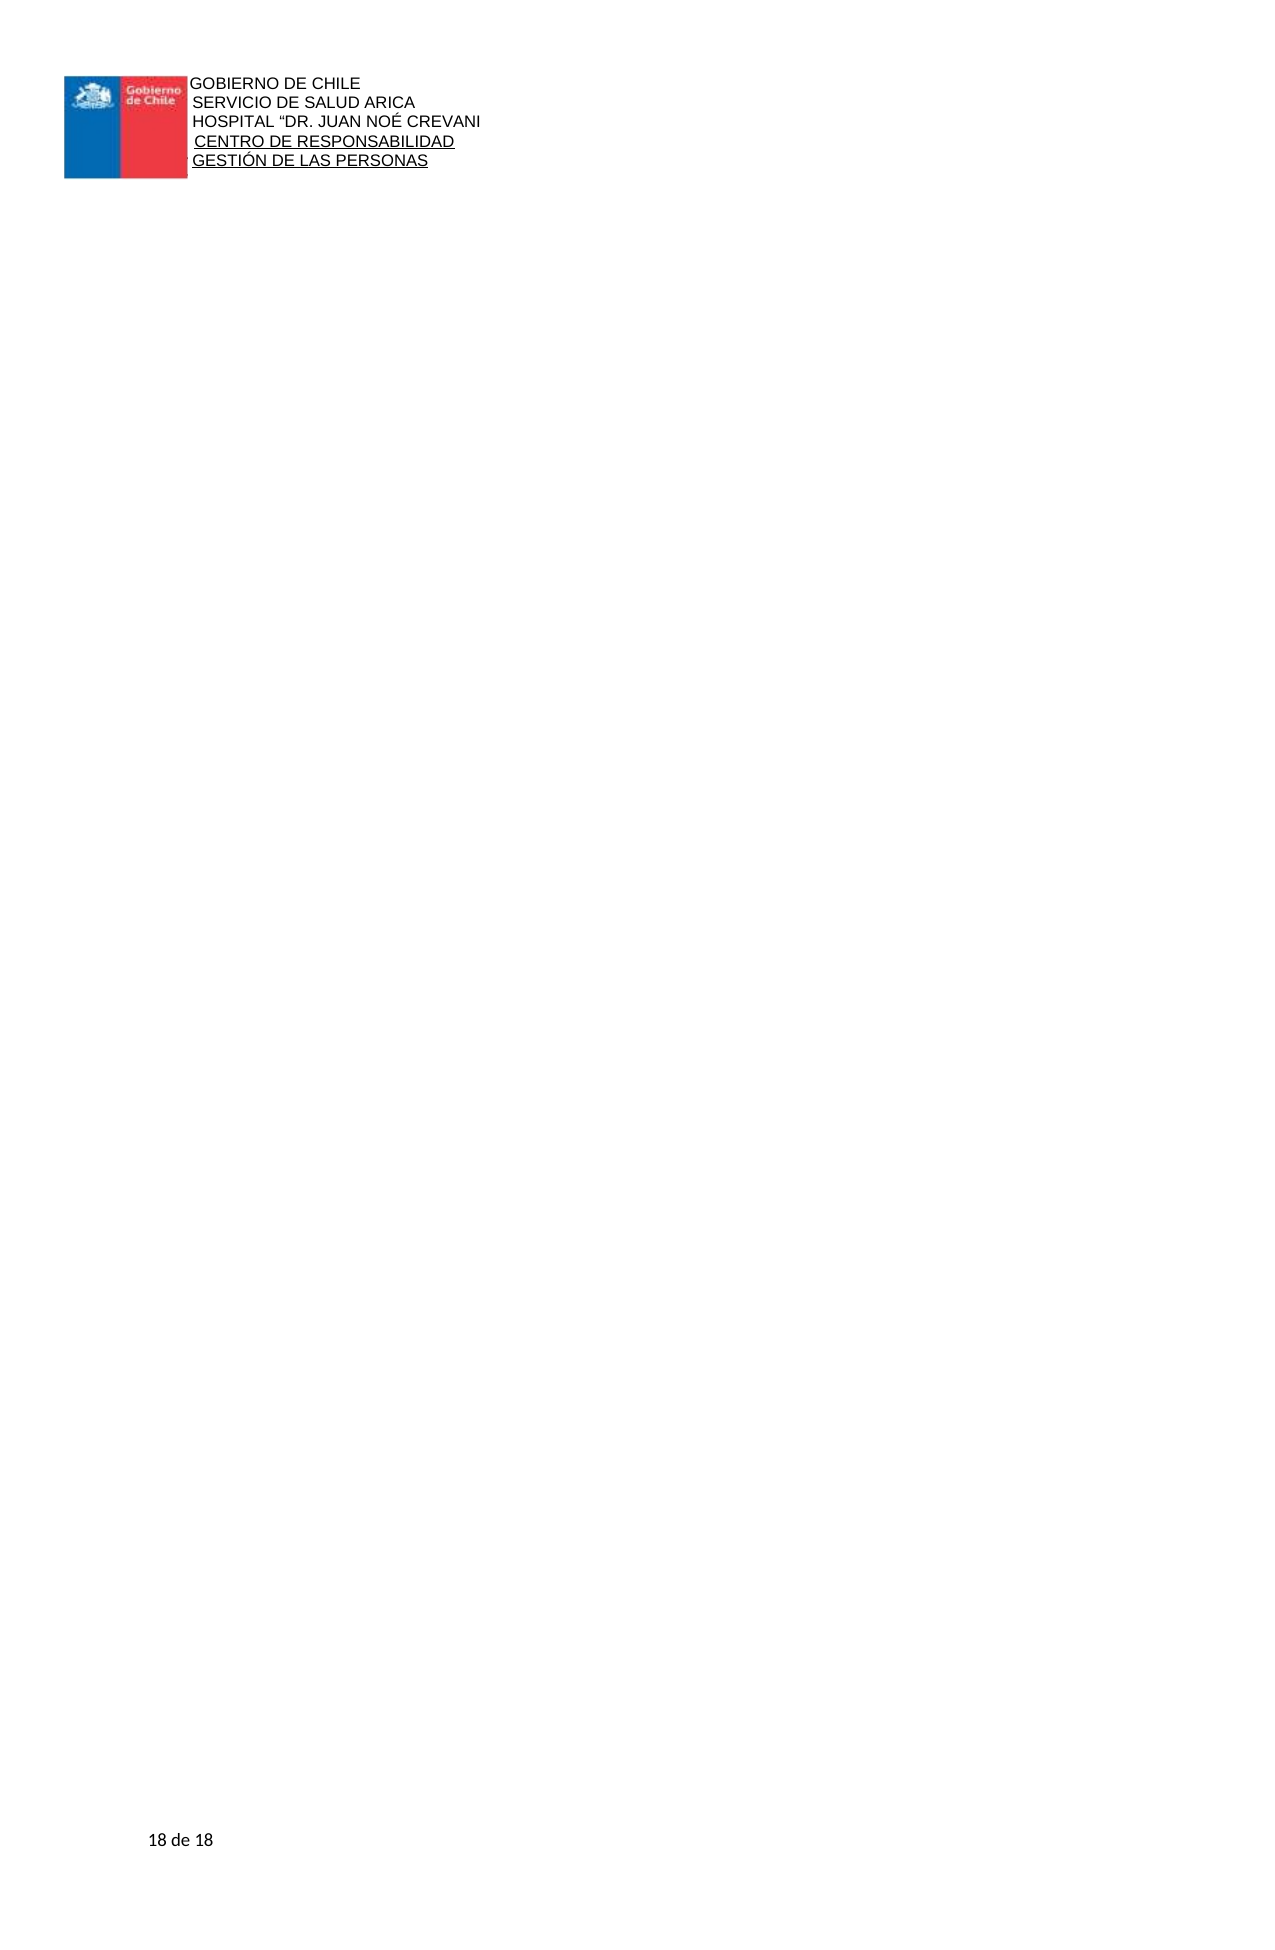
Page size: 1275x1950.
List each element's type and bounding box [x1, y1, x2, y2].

picture [63, 75, 188, 180]
